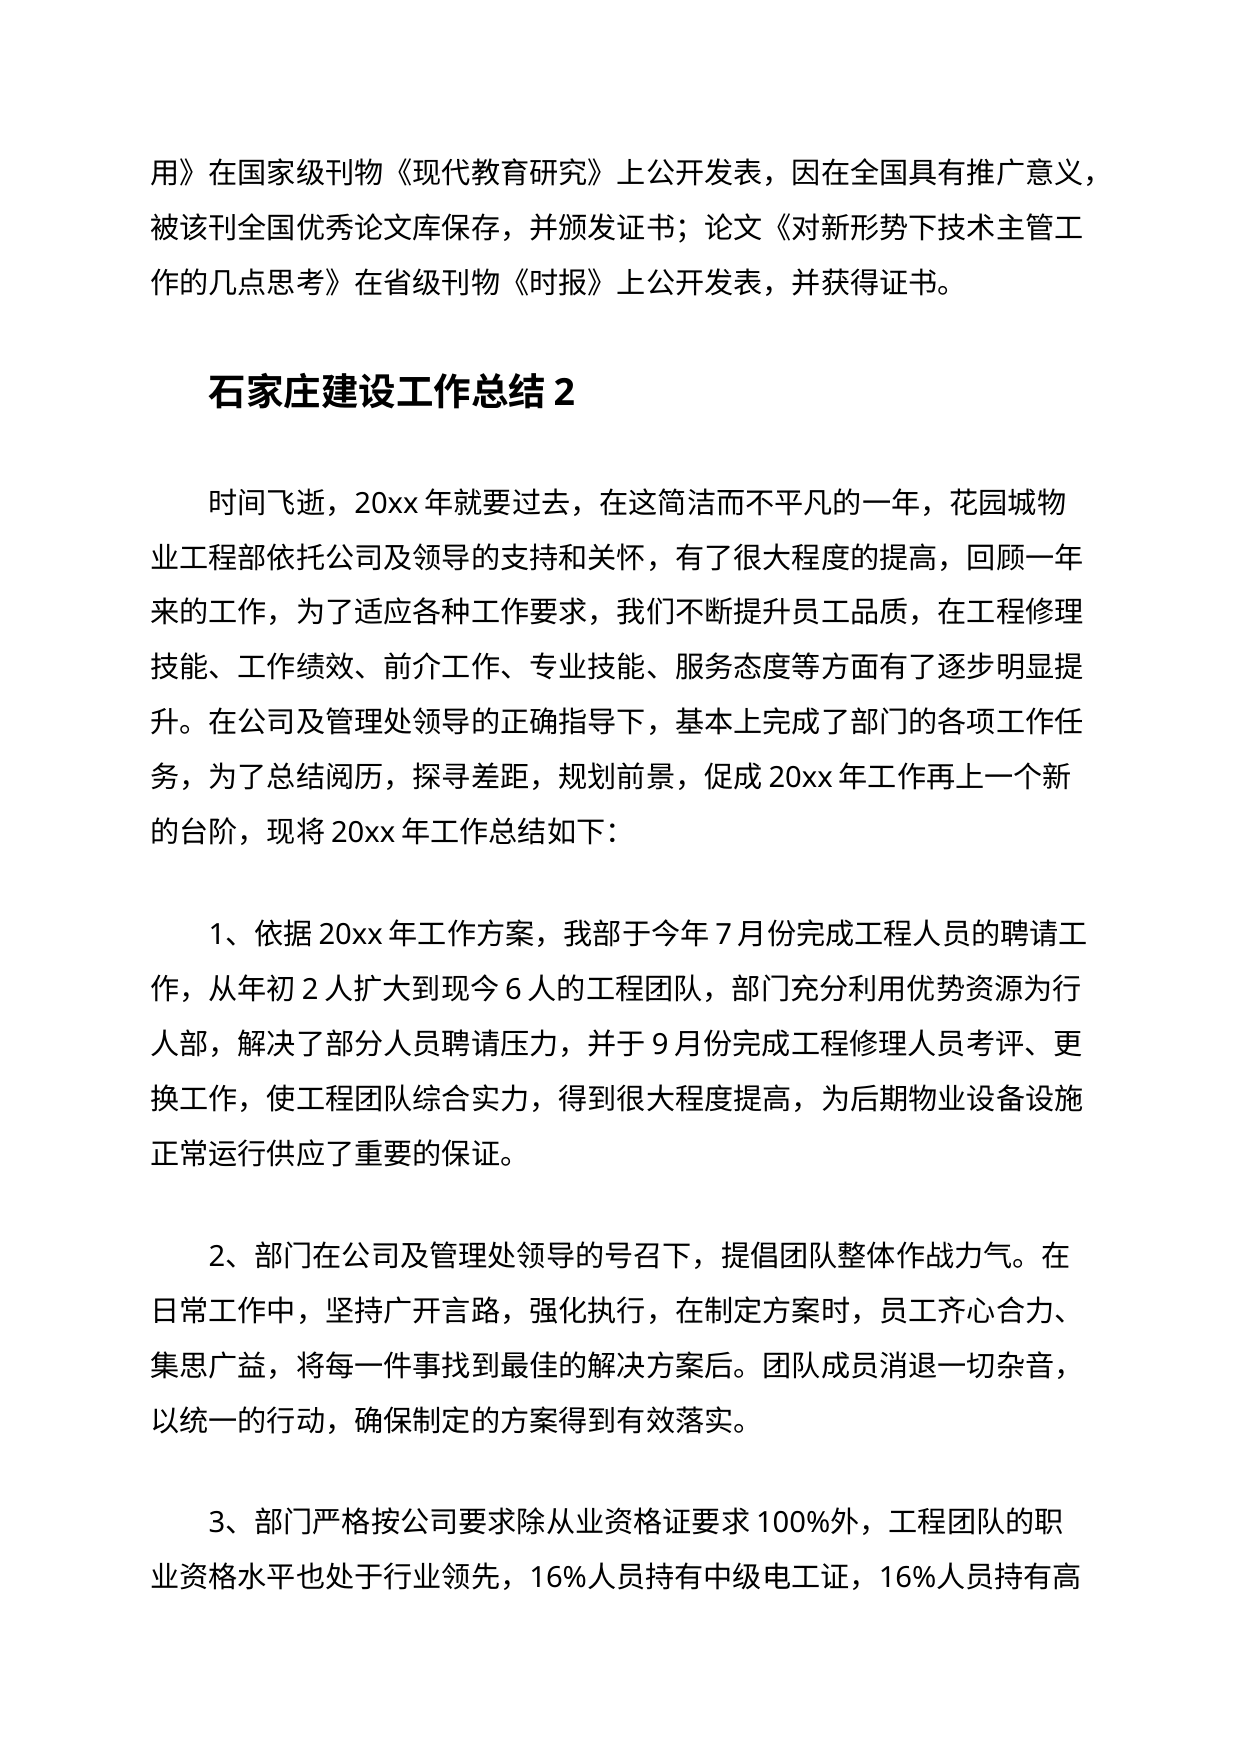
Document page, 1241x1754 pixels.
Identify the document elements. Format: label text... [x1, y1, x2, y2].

text 1、依据20xx年工作方案，我部于今年7月份完成工程人员的聘请工作，从年初2人扩大到现今6人的工程团队，部门充分利用优势资源为行人部，解决了部分人员聘请压力，并于9月份完成工程修理人员考评、更换工作，使工程团队综合实力，得到很大程度提高，为后期物业设备设施正常运行供应了重要的保证。 [150, 911, 1090, 1173]
text 2、部门在公司及管理处领导的号召下，提倡团队整体作战力气。在日常工作中，坚持广开言路，强化执行，在制定方案时，员工齐心合力、集思广益，将每一件事找到最佳的解决方案后。团队成员消退一切杂音，以统一的行动，确保制定的方案得到有效落实。 [150, 1232, 1090, 1439]
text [150, 150, 1090, 302]
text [150, 1499, 1090, 1596]
text 石家庄建设工作总结2 [150, 362, 1090, 416]
text 时间飞逝，20xx年就要过去，在这简洁而不平凡的一年，花园城物业工程部依托公司及领导的支持和关怀，有了很大程度的提高，回顾一年来的工作，为了适应各种工作要求，我们不断提升员工品质，在工程修理技能、工作绩效、前介工作、专业技能、服务态度等方面有了逐步明显提升。在公司及管理处领导的正确指导下，基本上完成了部门的各项工作任务，为了总结阅历，探寻差距，规划前景，促成20xx年工作再上一个新的台阶，现将20xx年工作总结如下： [150, 479, 1090, 851]
